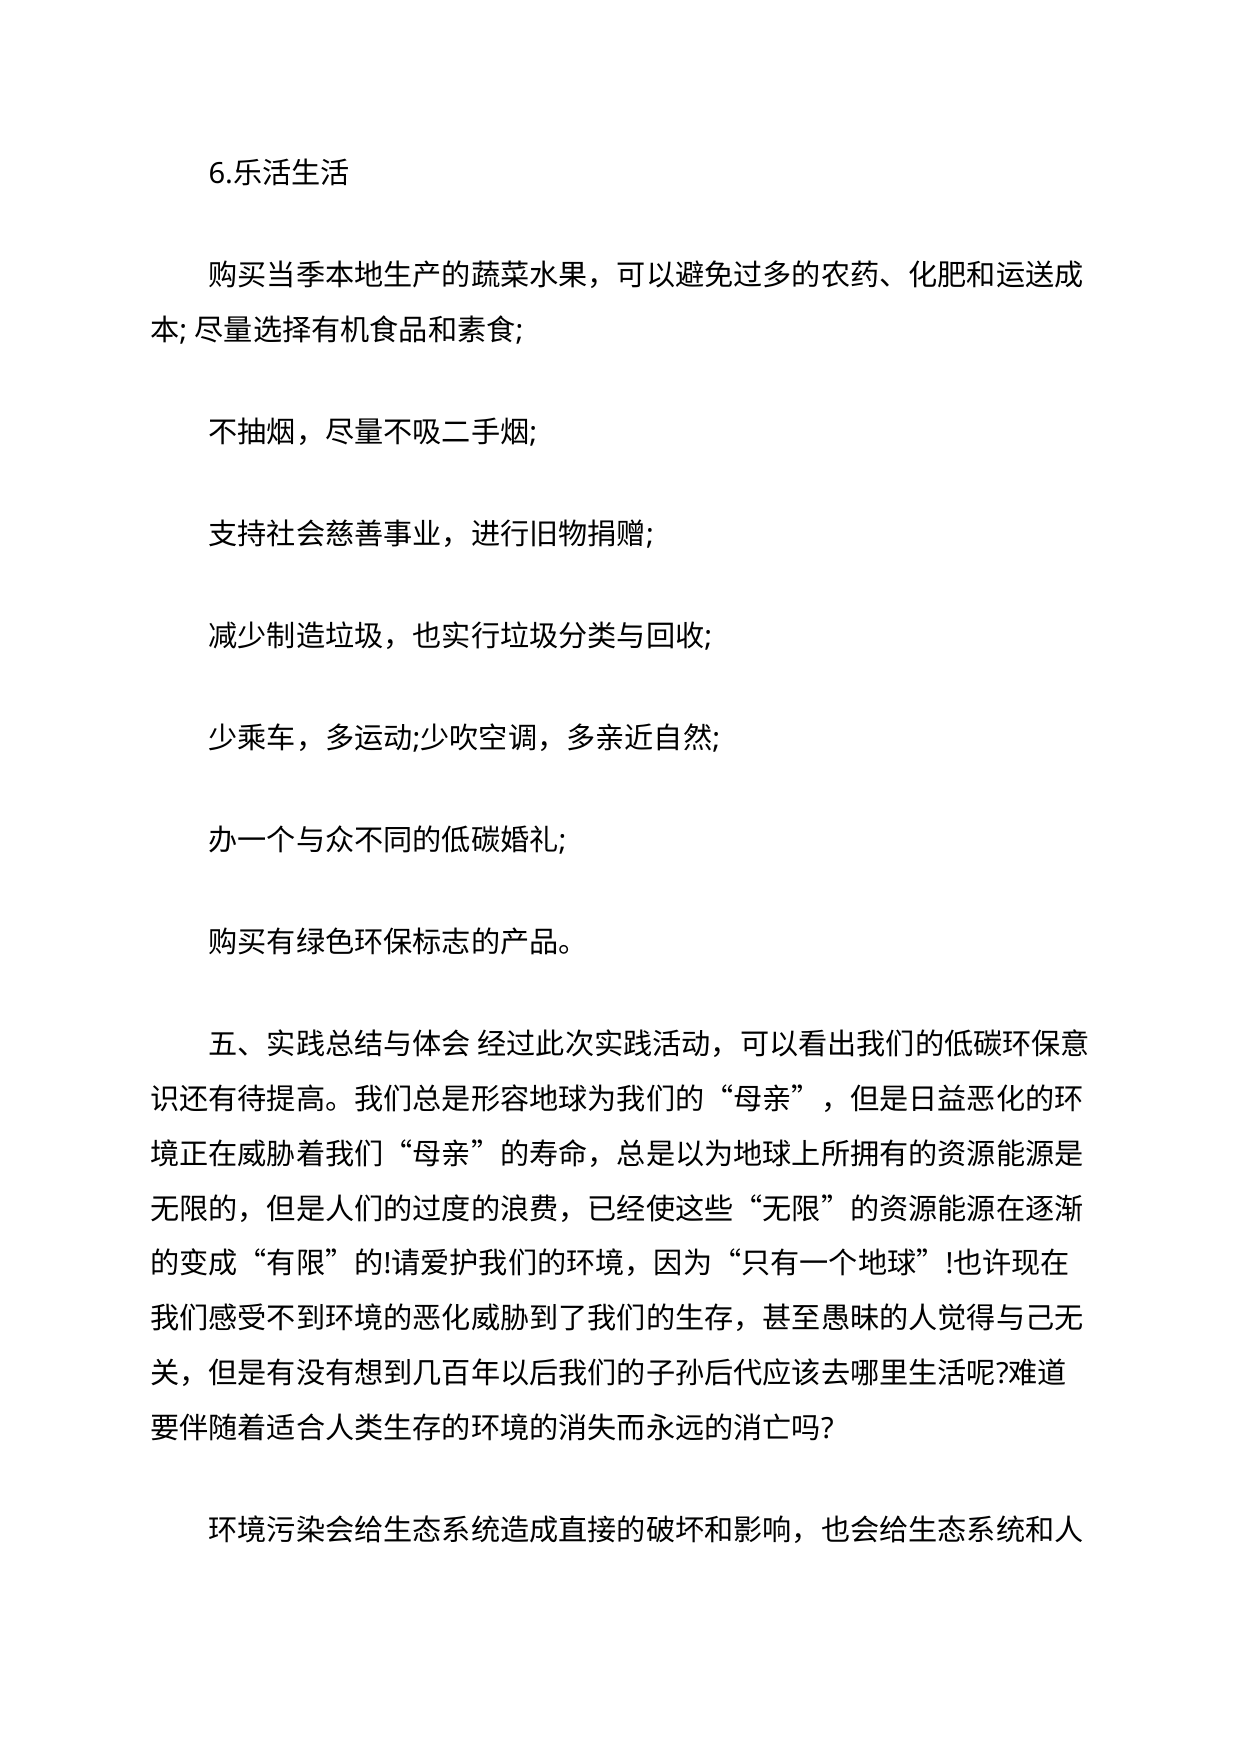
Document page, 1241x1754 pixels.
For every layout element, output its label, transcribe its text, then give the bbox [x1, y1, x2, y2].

text 减少制造垃圾，也实行垃圾分类与回收; [150, 613, 1090, 655]
text 少乘车，多运动;少吹空调，多亲近自然; [150, 715, 1090, 757]
text 购买当季本地生产的蔬菜水果，可以避免过多的农药、化肥和运送成本; 尽量选择有机食品和素食; [150, 252, 1090, 349]
text 支持社会慈善事业，进行旧物捐赠; [150, 511, 1090, 553]
text 办一个与众不同的低碳婚礼; [150, 817, 1090, 859]
text 6.乐活生活 [150, 150, 1090, 192]
text 五、实践总结与体会 经过此次实践活动，可以看出我们的低碳环保意识还有待提高。我们总是形容地球为我们的“母亲”，但是日益恶化的环境正在威胁着我们“母亲”的寿命，总是以为地球上所拥有的资源能源是无限的，但是人们的过度的浪费，已经使这些“无限”的资源能源在逐渐的变成“有限”的!请爱护我们的环境，因为“只有一个地球”!也许现在我们感受不到环境的恶化威胁到了我们的生存，甚至愚昧的人觉得与己无关，但是有没有想到几百年以后我们的子孙后代应该去哪里生活呢?难道要伴随着适合人类生存的环境的消失而永远的消亡吗? [150, 1021, 1090, 1447]
text 不抽烟，尽量不吸二手烟; [150, 409, 1090, 451]
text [150, 1507, 1090, 1549]
text 购买有绿色环保标志的产品。 [150, 919, 1090, 961]
